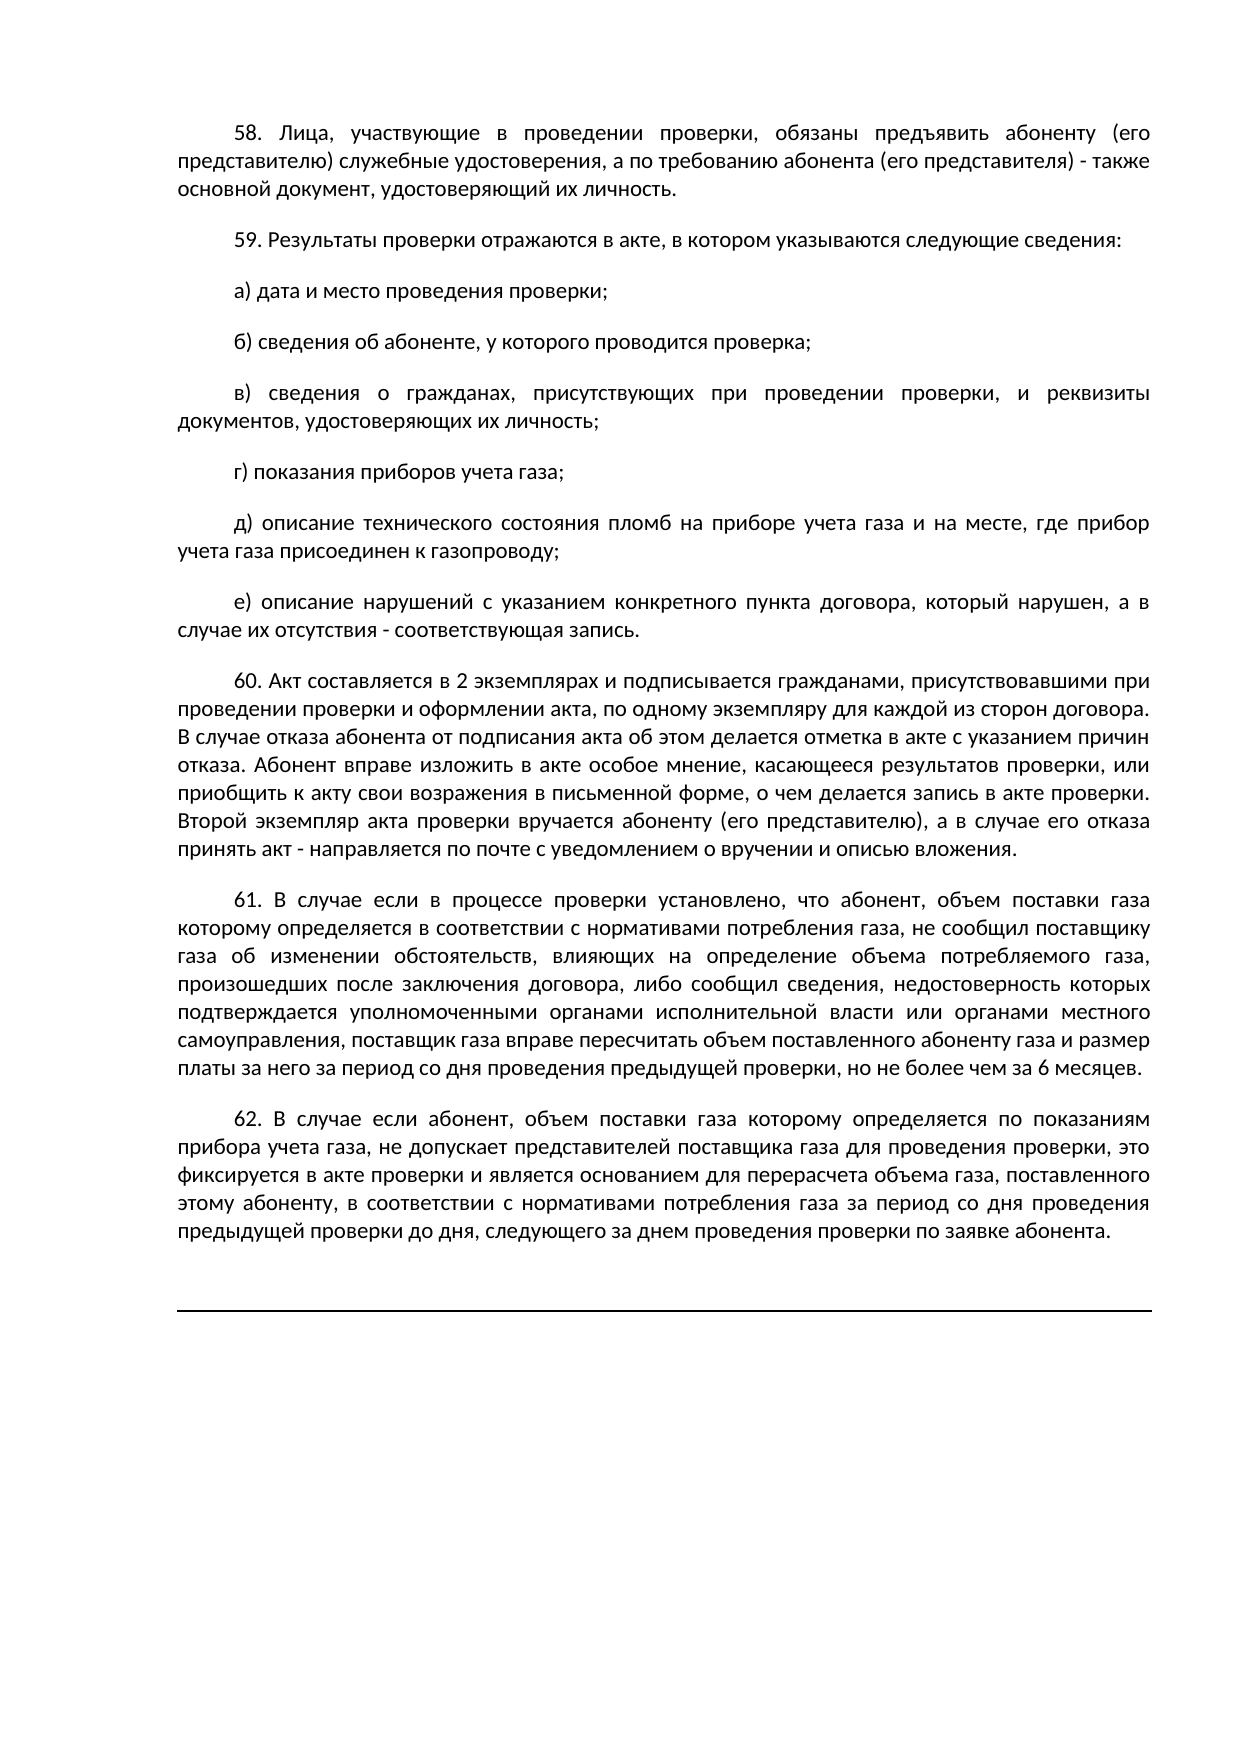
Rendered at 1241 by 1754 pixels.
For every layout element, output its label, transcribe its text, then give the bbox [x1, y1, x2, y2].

text а) дата и место проведения проверки; [177, 276, 1152, 304]
text 62. В случае если абонент, объем поставки газа которому определяется по показаниям прибора учета газа, не допускает представителей поставщика газа для проведения проверки, это фиксируется в акте проверки и является основанием для перерасчета объема газа, поставленного этому абоненту, в соответствии с нормативами потребления газа за период со дня проведения предыдущей проверки до дня, следующего за днем проведения проверки по заявке абонента. [177, 1104, 1152, 1244]
text 58. Лица, участвующие в проведении проверки, обязаны предъявить абоненту (его представителю) служебные удостоверения, а по требованию абонента (его представителя) - также основной документ, удостоверяющий их личность. [177, 118, 1152, 202]
text 60. Акт составляется в 2 экземплярах и подписывается гражданами, присутствовавшими при проведении проверки и оформлении акта, по одному экземпляру для каждой из сторон договора. В случае отказа абонента от подписания акта об этом делается отметка в акте с указанием причин отказа. Абонент вправе изложить в акте особое мнение, касающееся результатов проверки, или приобщить к акту свои возражения в письменной форме, о чем делается запись в акте проверки. Второй экземпляр акта проверки вручается абоненту (его представителю), а в случае его отказа принять акт - направляется по почте с уведомлением о вручении и описью вложения. [177, 666, 1152, 862]
text 59. Результаты проверки отражаются в акте, в котором указываются следующие сведения: [177, 225, 1152, 253]
text е) описание нарушений с указанием конкретного пункта договора, который нарушен, а в случае их отсутствия - соответствующая запись. [177, 587, 1152, 643]
text б) сведения об абоненте, у которого проводится проверка; [177, 327, 1152, 355]
text д) описание технического состояния пломб на приборе учета газа и на месте, где прибор учета газа присоединен к газопроводу; [177, 508, 1152, 564]
text 61. В случае если в процессе проверки установлено, что абонент, объем поставки газа которому определяется в соответствии с нормативами потребления газа, не сообщил поставщику газа об изменении обстоятельств, влияющих на определение объема потребляемого газа, произошедших после заключения договора, либо сообщил сведения, недостоверность которых подтверждается уполномоченными органами исполнительной власти или органами местного самоуправления, поставщик газа вправе пересчитать объем поставленного абоненту газа и размер платы за него за период со дня проведения предыдущей проверки, но не более чем за 6 месяцев. [177, 885, 1152, 1081]
text в) сведения о гражданах, присутствующих при проведении проверки, и реквизиты документов, удостоверяющих их личность; [177, 378, 1152, 434]
text г) показания приборов учета газа; [177, 457, 1152, 485]
